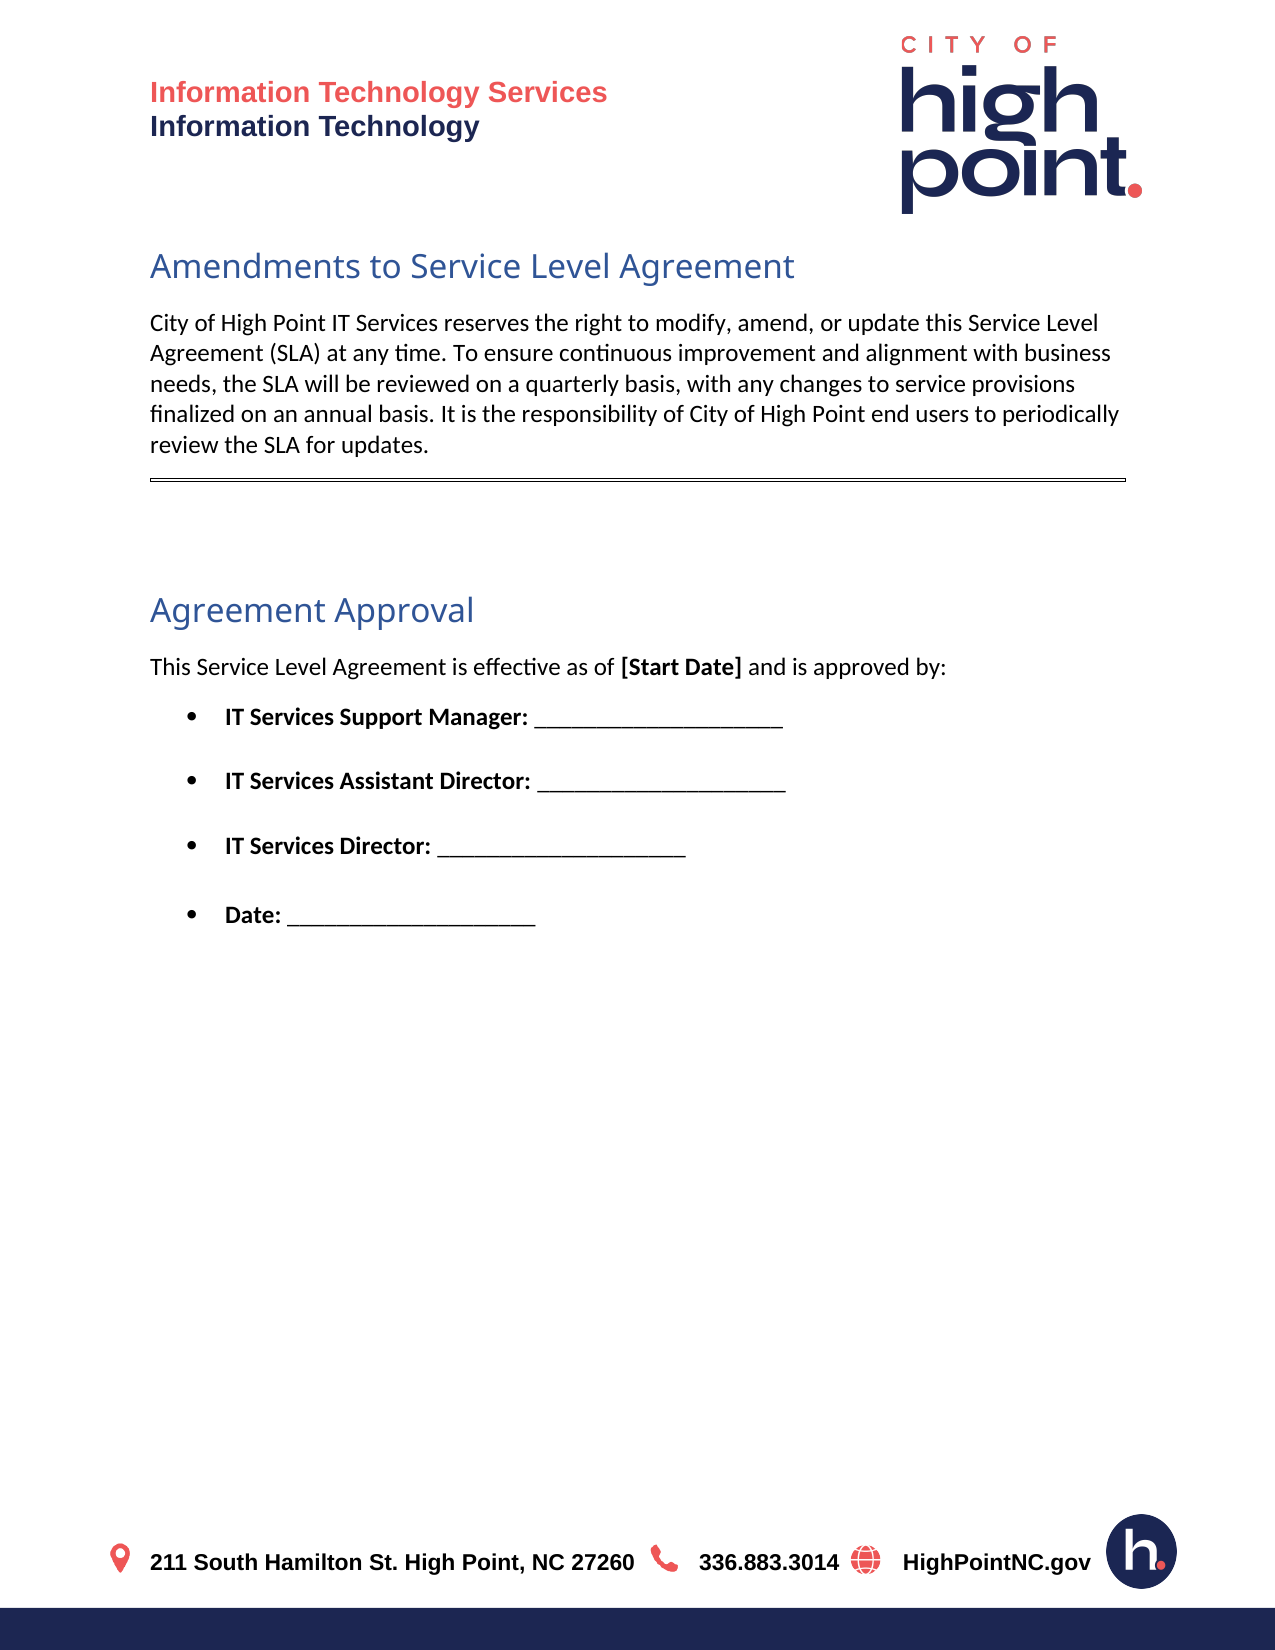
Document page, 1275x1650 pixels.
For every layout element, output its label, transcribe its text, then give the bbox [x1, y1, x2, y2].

subtitle Agreement Approval [150, 587, 1125, 633]
text This Service Level Agreement is effective as of [Start Date] and is approved by: [150, 651, 1125, 682]
subtitle Amendments to Service Level Agreement [150, 243, 1125, 288]
list IT Services Director: ____________________ [187, 830, 1125, 861]
picture [850, 1544, 881, 1575]
text City of High Point IT Services reserves the right to modify, amend, or update this Service Level Agreement (SLA) at any time. To ensure continuous improvement and alignment with business needs, the SLA will be reviewed on a quarterly basis, with any changes to service provisions finalized on an annual basis. It is the responsibility of City of High Point end users to periodically review the SLA for updates. [150, 307, 1125, 459]
list IT Services Assistant Director: ____________________ [187, 765, 1125, 826]
list IT Services Support Manager: ____________________ [187, 701, 1125, 762]
list Date: ____________________ [187, 899, 1125, 929]
picture [650, 1544, 678, 1572]
picture [110, 1543, 130, 1573]
picture [901, 36, 1142, 214]
picture [1106, 1514, 1177, 1589]
